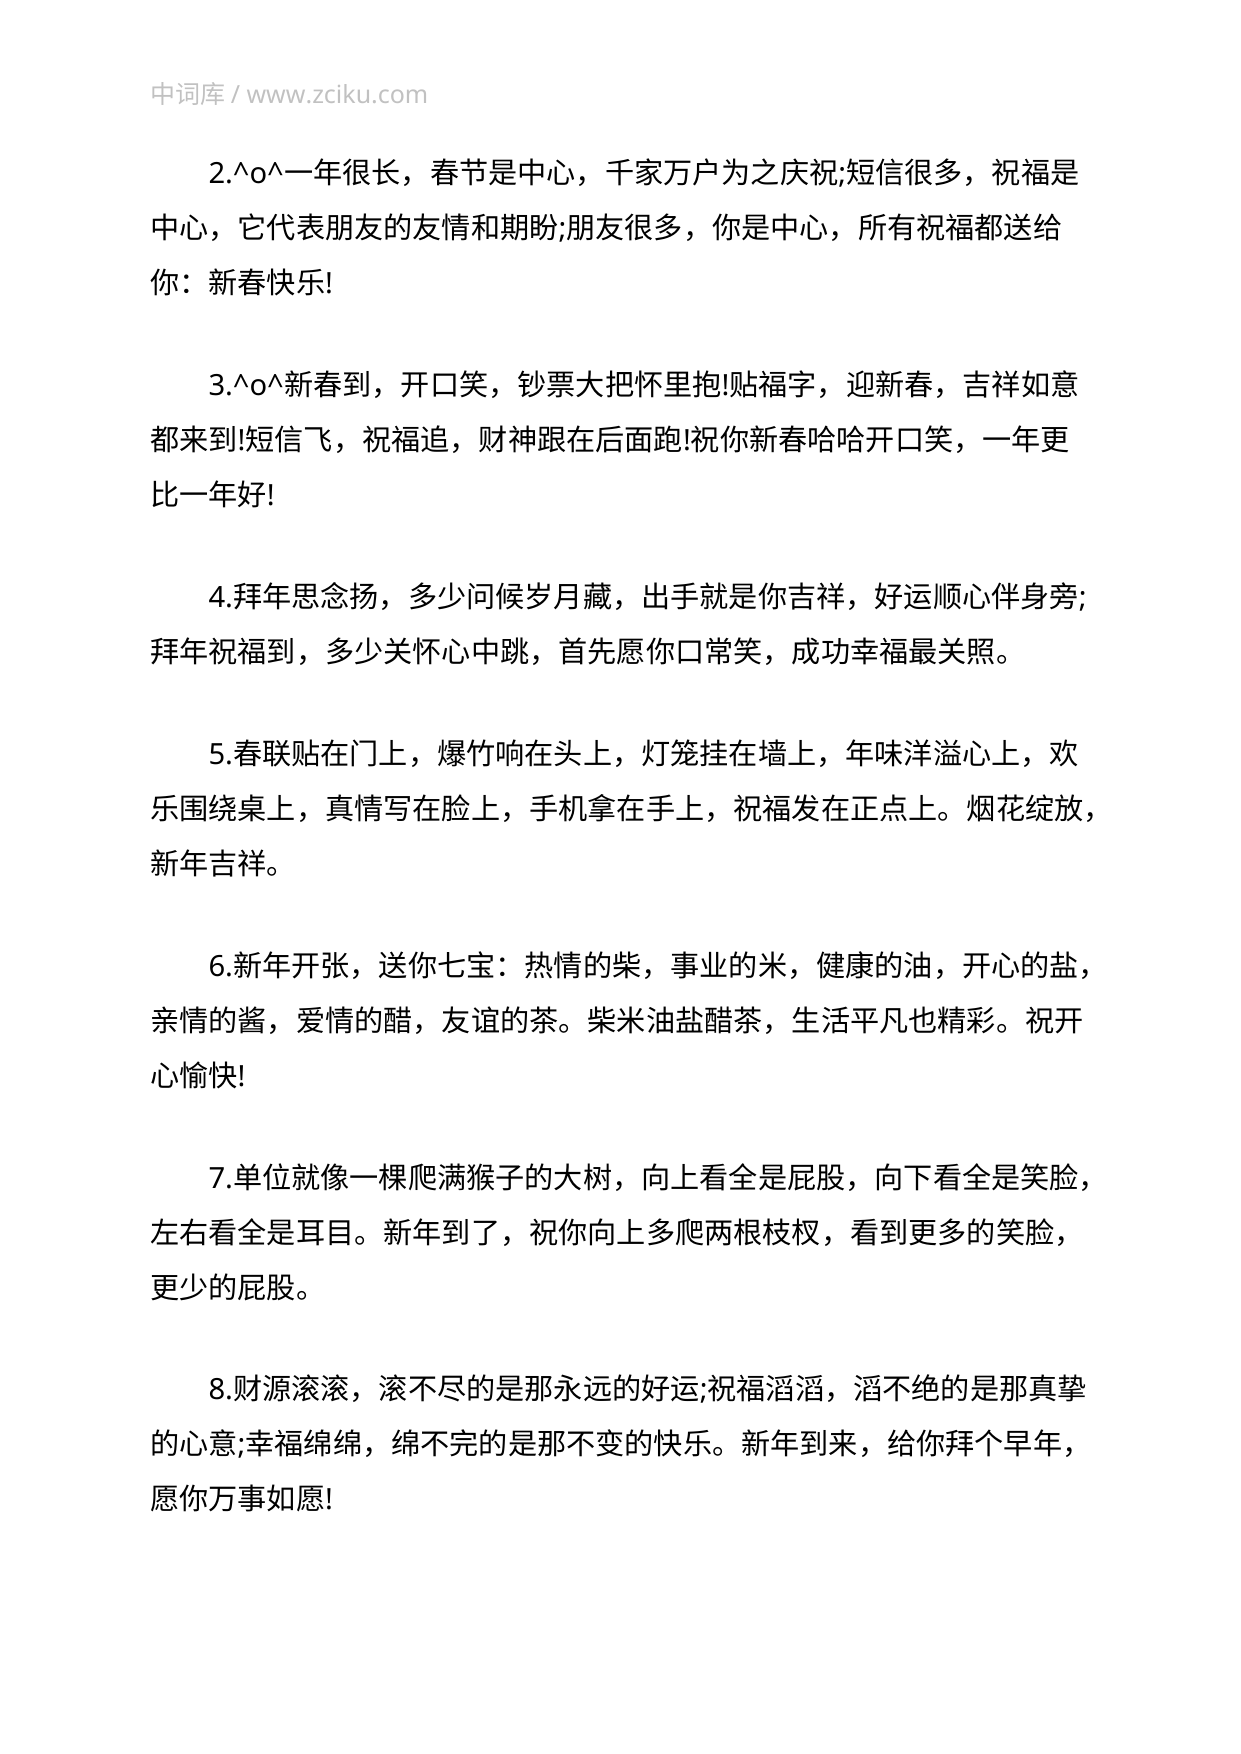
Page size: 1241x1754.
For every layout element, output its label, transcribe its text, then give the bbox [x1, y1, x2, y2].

text 8.财源滚滚，滚不尽的是那永远的好运;祝福滔滔，滔不绝的是那真挚的心意;幸福绵绵，绵不完的是那不变的快乐。新年到来，给你拜个早年，愿你万事如愿! [150, 1366, 1090, 1518]
text 5.春联贴在门上，爆竹响在头上，灯笼挂在墙上，年味洋溢心上，欢乐围绕桌上，真情写在脸上，手机拿在手上，祝福发在正点上。烟花绽放，新年吉祥。 [150, 731, 1090, 883]
text 7.单位就像一棵爬满猴子的大树，向上看全是屁股，向下看全是笑脸，左右看全是耳目。新年到了，祝你向上多爬两根枝杈，看到更多的笑脸，更少的屁股。 [150, 1154, 1090, 1306]
text 3.^o^新春到，开口笑，钞票大把怀里抱!贴福字，迎新春，吉祥如意都来到!短信飞，祝福追，财神跟在后面跑!祝你新春哈哈开口笑，一年更比一年好! [150, 362, 1090, 514]
text 2.^o^一年很长，春节是中心，千家万户为之庆祝;短信很多，祝福是中心，它代表朋友的友情和期盼;朋友很多，你是中心，所有祝福都送给你：新春快乐! [150, 150, 1090, 302]
text 4.拜年思念扬，多少问候岁月藏，出手就是你吉祥，好运顺心伴身旁;拜年祝福到，多少关怀心中跳，首先愿你口常笑，成功幸福最关照。 [150, 574, 1090, 671]
text 6.新年开张，送你七宝：热情的柴，事业的米，健康的油，开心的盐，亲情的酱，爱情的醋，友谊的茶。柴米油盐醋茶，生活平凡也精彩。祝开心愉快! [150, 942, 1090, 1095]
